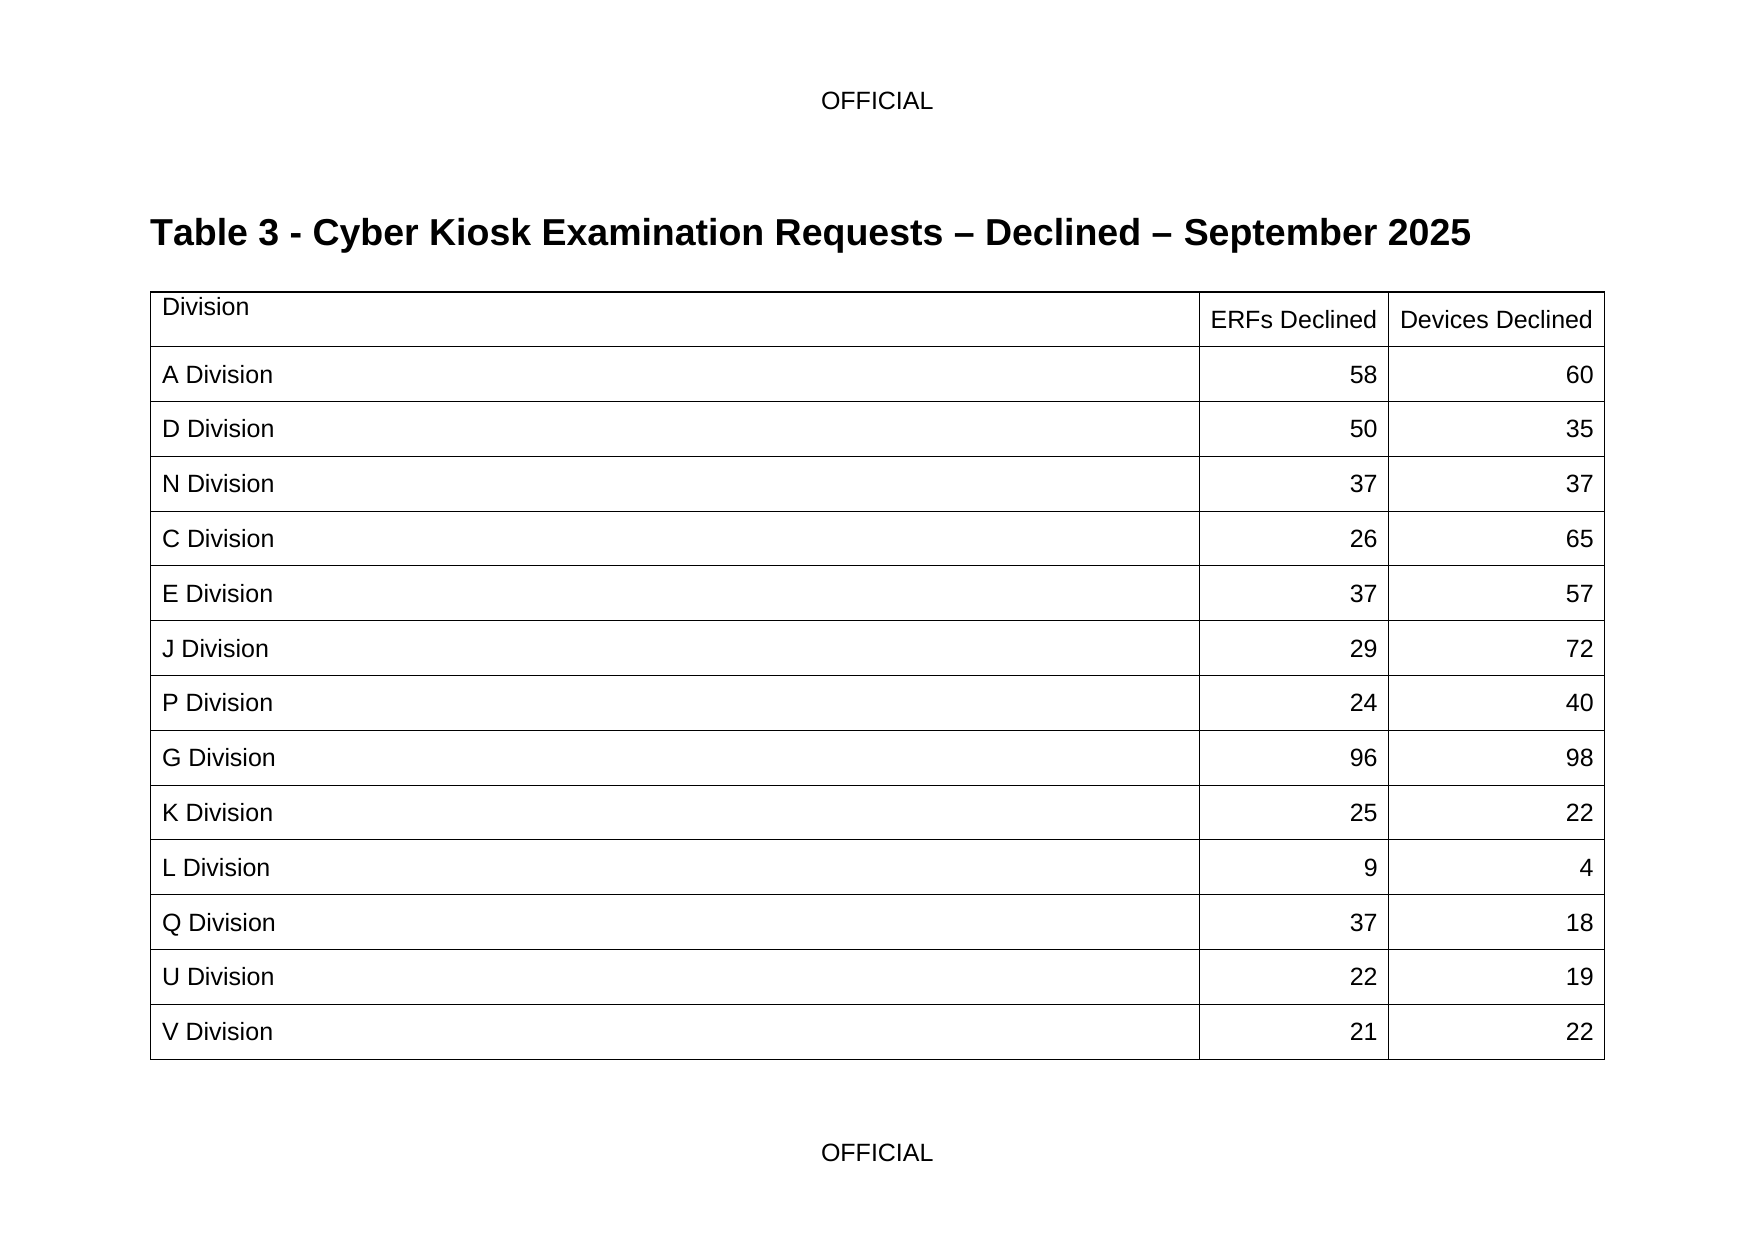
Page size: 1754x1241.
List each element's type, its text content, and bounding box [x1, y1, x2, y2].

table_cell N Division [151, 457, 1199, 511]
table_cell 19 [1389, 950, 1604, 1004]
table_cell 4 [1389, 840, 1604, 894]
table_cell 22 [1389, 786, 1604, 839]
table_cell 37 [1200, 457, 1388, 511]
table_cell L Division [151, 840, 1199, 894]
table_cell 98 [1389, 731, 1604, 784]
table_cell 58 [1200, 347, 1388, 401]
table_cell G Division [151, 731, 1199, 784]
table_cell 22 [1389, 1005, 1604, 1058]
table_cell 60 [1389, 347, 1604, 401]
table_cell 21 [1200, 1005, 1388, 1058]
table_cell 37 [1200, 895, 1388, 949]
table_cell 9 [1200, 840, 1388, 894]
table_header ERFs Declined [1200, 293, 1388, 346]
table_cell K Division [151, 786, 1199, 839]
table_cell E Division [151, 566, 1199, 620]
table_cell 37 [1389, 457, 1604, 511]
table_cell 57 [1389, 566, 1604, 620]
table_cell 22 [1200, 950, 1388, 1004]
table_cell 72 [1389, 621, 1604, 675]
table_header Devices Declined [1389, 293, 1604, 346]
table_cell 29 [1200, 621, 1388, 675]
table_cell J Division [151, 621, 1199, 675]
table_cell 24 [1200, 676, 1388, 730]
table_cell U Division [151, 950, 1199, 1004]
table_cell 40 [1389, 676, 1604, 730]
table_cell 35 [1389, 402, 1604, 456]
table_cell Q Division [151, 895, 1199, 949]
table_cell 50 [1200, 402, 1388, 456]
table_cell P Division [151, 676, 1199, 730]
table_cell 26 [1200, 512, 1388, 565]
table_cell D Division [151, 402, 1199, 456]
table_header Division [151, 293, 1199, 346]
table_cell 18 [1389, 895, 1604, 949]
subtitle Table 3 - Cyber Kiosk Examination Requests – Declined – September 2025 [150, 210, 1604, 253]
table_cell V Division [151, 1005, 1199, 1058]
table_cell 25 [1200, 786, 1388, 839]
table_cell A Division [151, 347, 1199, 401]
table_cell C Division [151, 512, 1199, 565]
table_cell 37 [1200, 566, 1388, 620]
table_cell 65 [1389, 512, 1604, 565]
table_cell 96 [1200, 731, 1388, 784]
